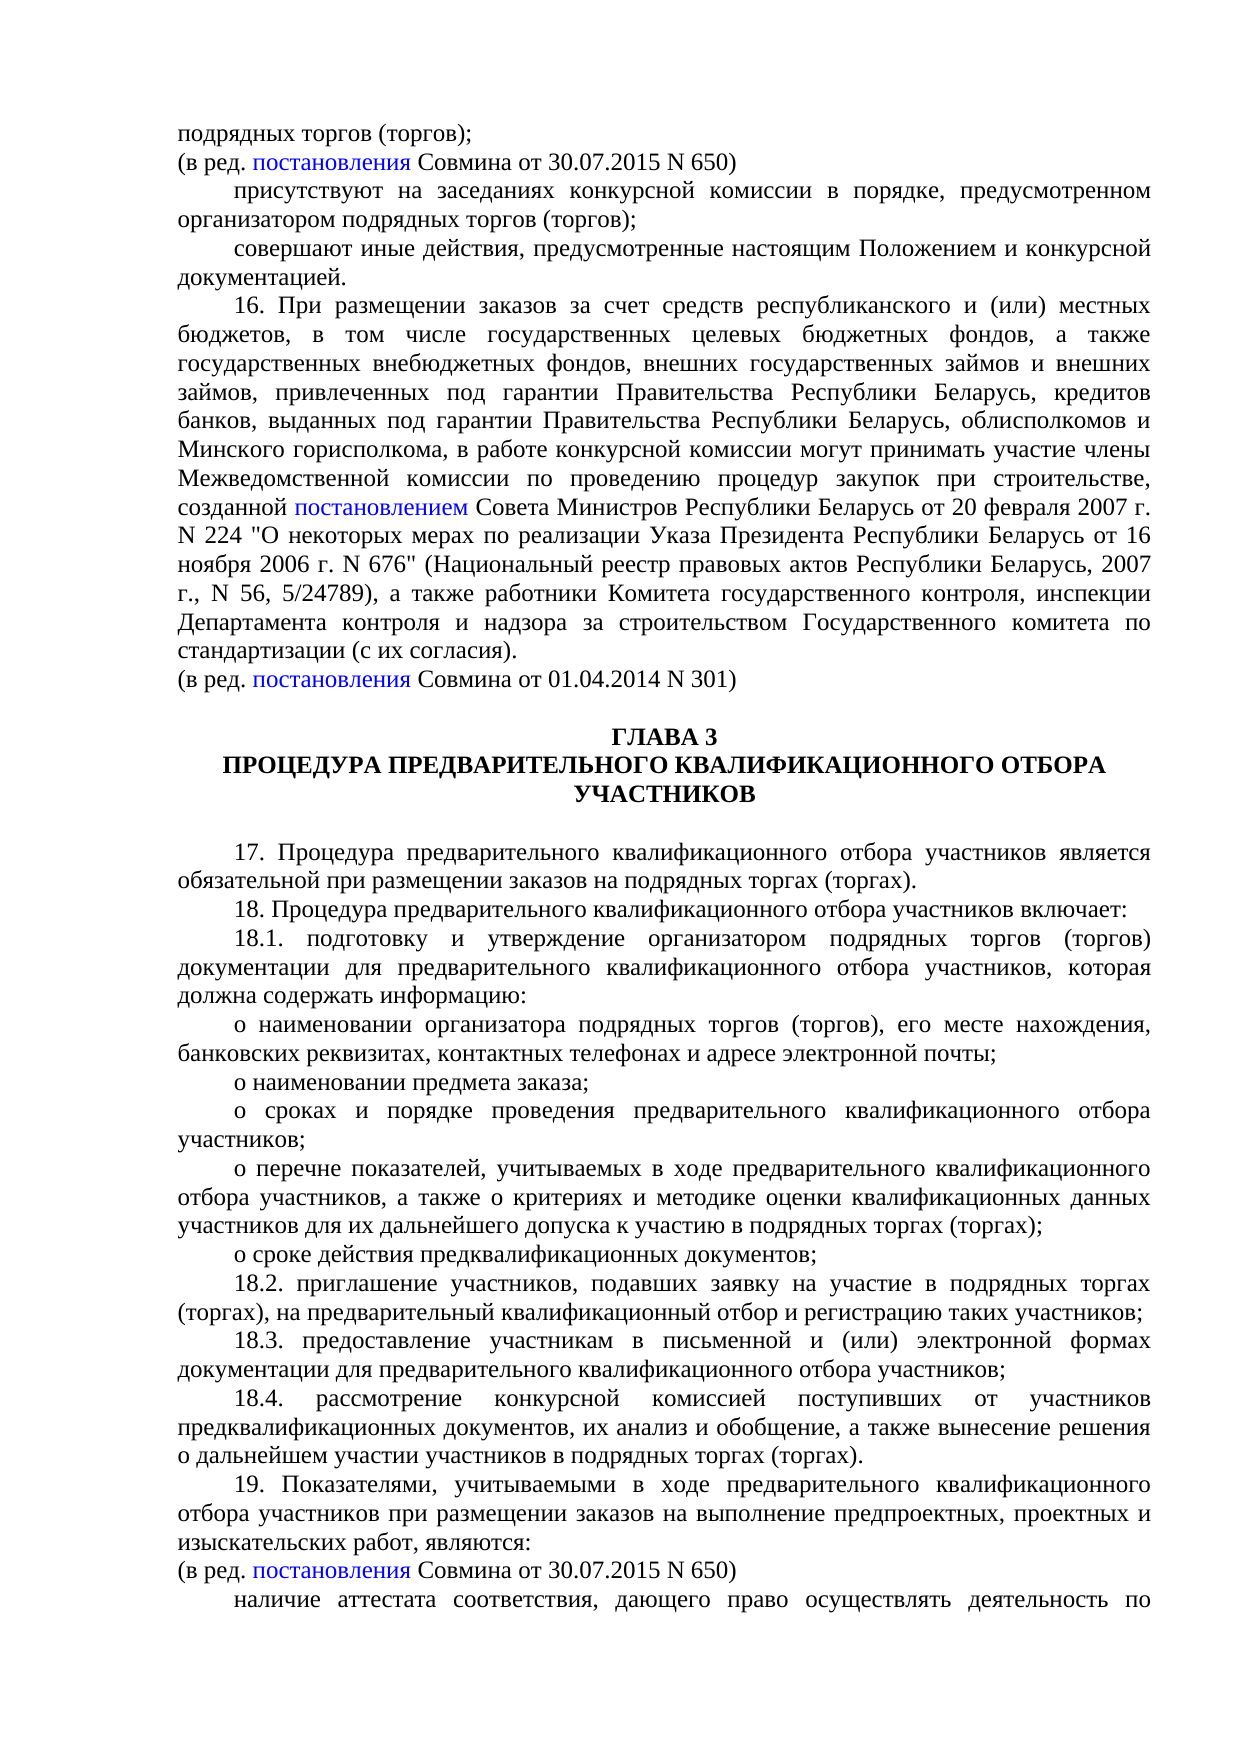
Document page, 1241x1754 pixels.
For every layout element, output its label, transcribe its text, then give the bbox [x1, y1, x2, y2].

text 18.1. подготовку и утверждение организатором подрядных торгов (торгов) документации для предварительного квалификационного отбора участников, которая должна содержать информацию: [177, 923, 1152, 1009]
text 18. Процедура предварительного квалификационного отбора участников включает: [177, 894, 1152, 923]
text 18.3. предоставление участникам в письменной и (или) электронной формах документации для предварительного квалификационного отбора участников; [177, 1326, 1152, 1383]
text совершают иные действия, предусмотренные настоящим Положением и конкурсной документацией. [177, 233, 1152, 291]
text (в ред. постановления Совмина от 30.07.2015 N 650) [177, 1556, 1152, 1584]
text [177, 118, 1152, 147]
text о наименовании предмета заказа; [177, 1067, 1152, 1096]
text о перечне показателей, учитываемых в ходе предварительного квалификационного отбора участников, а также о критериях и методике оценки квалификационных данных участников для их дальнейшего допуска к участию в подрядных торгах (торгах); [177, 1153, 1152, 1239]
text (в ред. постановления Совмина от 30.07.2015 N 650) [177, 147, 1152, 176]
text ГЛАВА 3 [177, 722, 1152, 751]
text 17. Процедура предварительного квалификационного отбора участников является обязательной при размещении заказов на подрядных торгах (торгах). [177, 837, 1152, 894]
text присутствуют на заседаниях конкурсной комиссии в порядке, предусмотренном организатором подрядных торгов (торгов); [177, 176, 1152, 233]
text 18.2. приглашение участников, подавших заявку на участие в подрядных торгах (торгах), на предварительный квалификационный отбор и регистрацию таких участников; [177, 1268, 1152, 1326]
text о сроках и порядке проведения предварительного квалификационного отбора участников; [177, 1096, 1152, 1153]
text о сроке действия предквалификационных документов; [177, 1239, 1152, 1268]
text 19. Показателями, учитываемыми в ходе предварительного квалификационного отбора участников при размещении заказов на выполнение предпроектных, проектных и изыскательских работ, являются: [177, 1469, 1152, 1556]
text о наименовании организатора подрядных торгов (торгов), его месте нахождения, банковских реквизитах, контактных телефонах и адресе электронной почты; [177, 1009, 1152, 1067]
text 16. При размещении заказов за счет средств республиканского и (или) местных бюджетов, в том числе государственных целевых бюджетных фондов, а также государственных внебюджетных фондов, внешних государственных займов и внешних займов, привлеченных под гарантии Правительства Республики Беларусь, кредитов банков, выданных под гарантии Правительства Республики Беларусь, облисполкомов и Минского горисполкома, в работе конкурсной комиссии могут принимать участие члены Межведомственной комиссии по проведению процедур закупок при строительстве, созданной постановлением Совета Министров Республики Беларусь от 20 февраля 2007 г. N 224 "О некоторых мерах по реализации Указа Президента Республики Беларусь от 16 ноября 2006 г. N 676" (Национальный реестр правовых актов Республики Беларусь, 2007 г., N 56, 5/24789), а также работники Комитета государственного контроля, инспекции Департамента контроля и надзора за строительством Государственного комитета по стандартизации (с их согласия). [177, 291, 1152, 664]
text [177, 1584, 1152, 1613]
text ПРОЦЕДУРА ПРЕДВАРИТЕЛЬНОГО КВАЛИФИКАЦИОННОГО ОТБОРА УЧАСТНИКОВ [177, 751, 1152, 808]
text 18.4. рассмотрение конкурсной комиссией поступивших от участников предквалификационных документов, их анализ и обобщение, а также вынесение решения о дальнейшем участии участников в подрядных торгах (торгах). [177, 1383, 1152, 1469]
text (в ред. постановления Совмина от 01.04.2014 N 301) [177, 664, 1152, 693]
